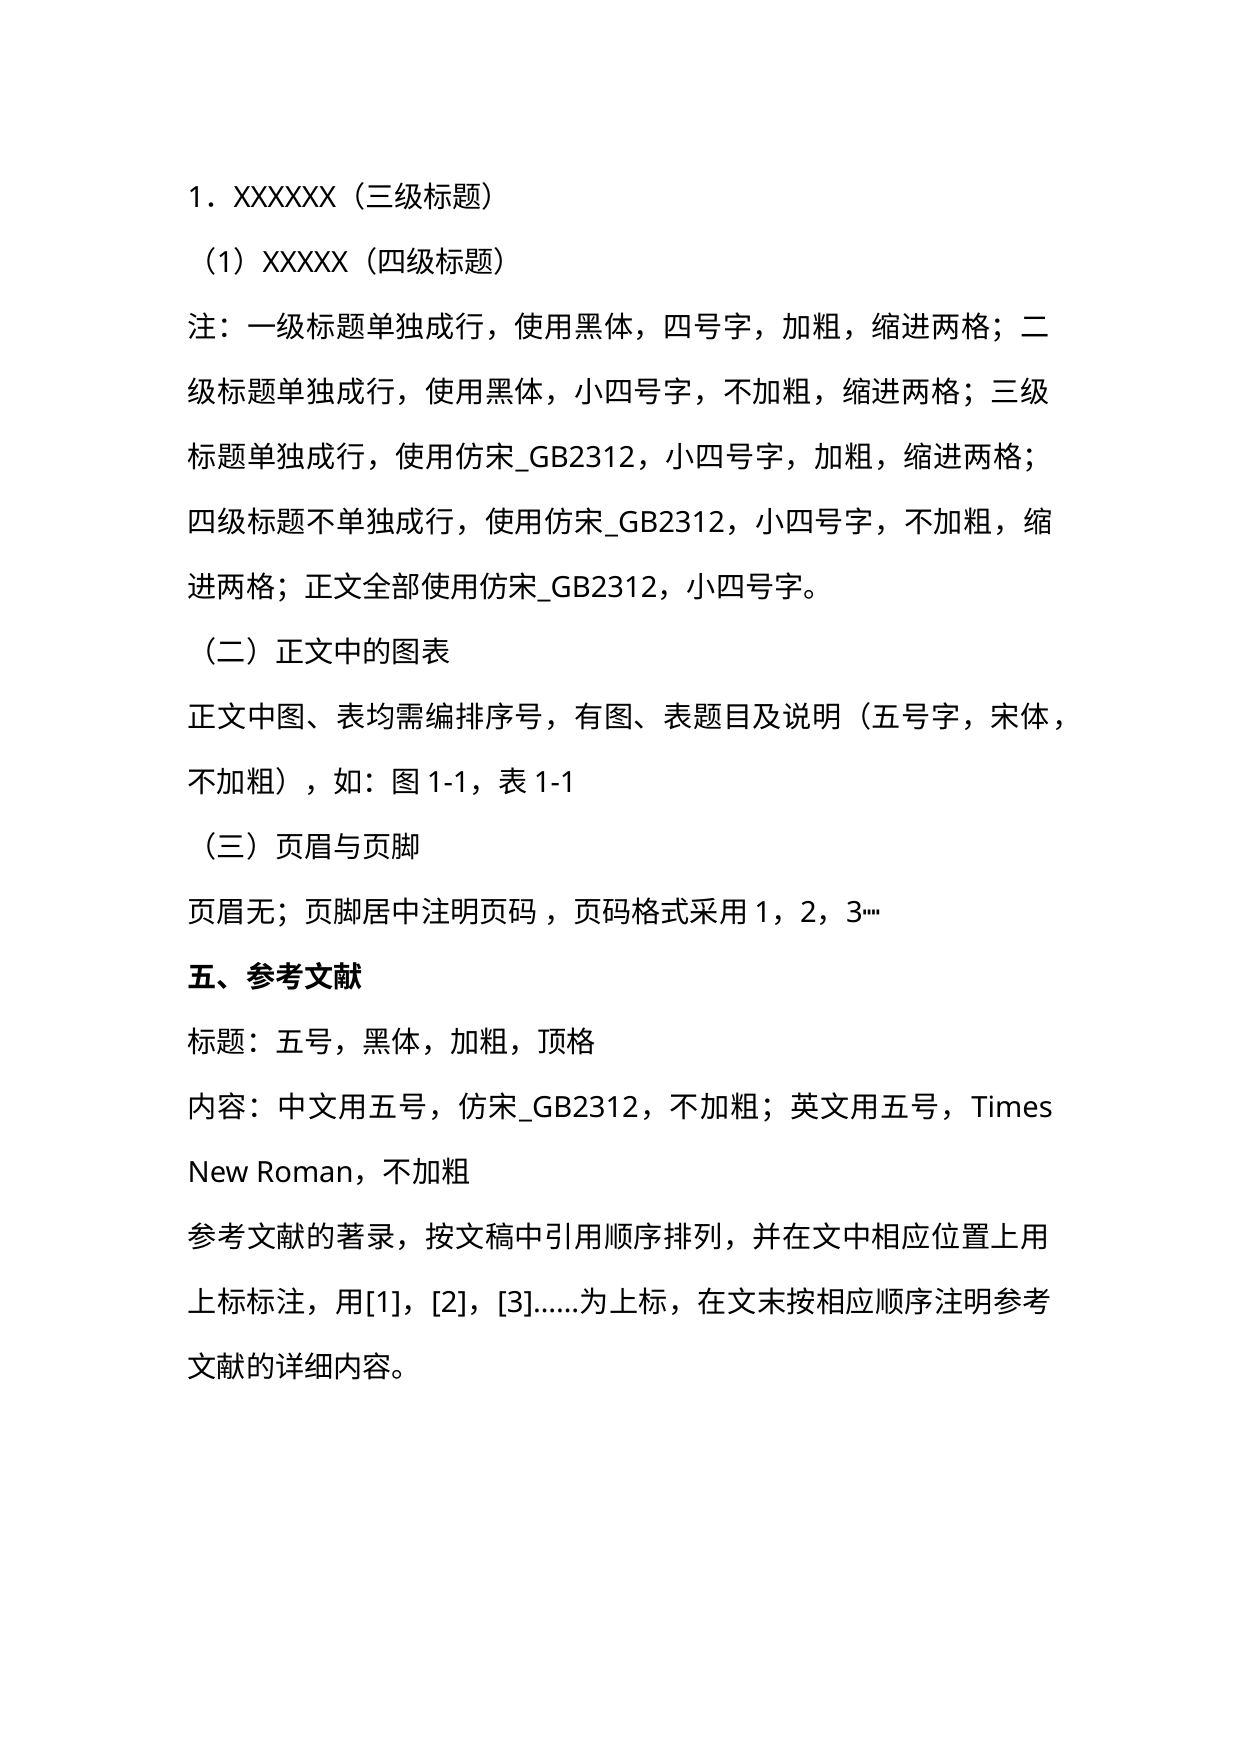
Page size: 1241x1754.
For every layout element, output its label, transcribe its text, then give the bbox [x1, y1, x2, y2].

text （1）XXXXX（四级标题） [187, 227, 1053, 292]
text （二）正文中的图表 [187, 617, 1053, 682]
text 1．XXXXXX（三级标题） [187, 162, 1053, 227]
text 内容：中文用五号，仿宋_GB2312，不加粗；英文用五号，Times New Roman，不加粗 [187, 1072, 1053, 1202]
text 标题：五号，黑体，加粗，顶格 [187, 1007, 1053, 1072]
text 五、参考文献 [187, 942, 1053, 1007]
text （三）页眉与页脚 [187, 812, 1053, 877]
text 正文中图、表均需编排序号，有图、表题目及说明（五号字，宋体，不加粗），如：图1-1，表1-1 [187, 682, 1053, 812]
text 参考文献的著录，按文稿中引用顺序排列，并在文中相应位置上用上标标注，用[1]，[2]，[3]……为上标，在文末按相应顺序注明参考文献的详细内容。 [187, 1202, 1053, 1397]
text 页眉无；页脚居中注明页码 ，页码格式采用1，2，3┉ [187, 877, 1053, 942]
text 注：一级标题单独成行，使用黑体，四号字，加粗，缩进两格；二级标题单独成行，使用黑体，小四号字，不加粗，缩进两格；三级标题单独成行，使用仿宋_GB2312，小四号字，加粗，缩进两格；四级标题不单独成行，使用仿宋_GB2312，小四号字，不加粗，缩进两格；正文全部使用仿宋_GB2312，小四号字。 [187, 292, 1053, 617]
